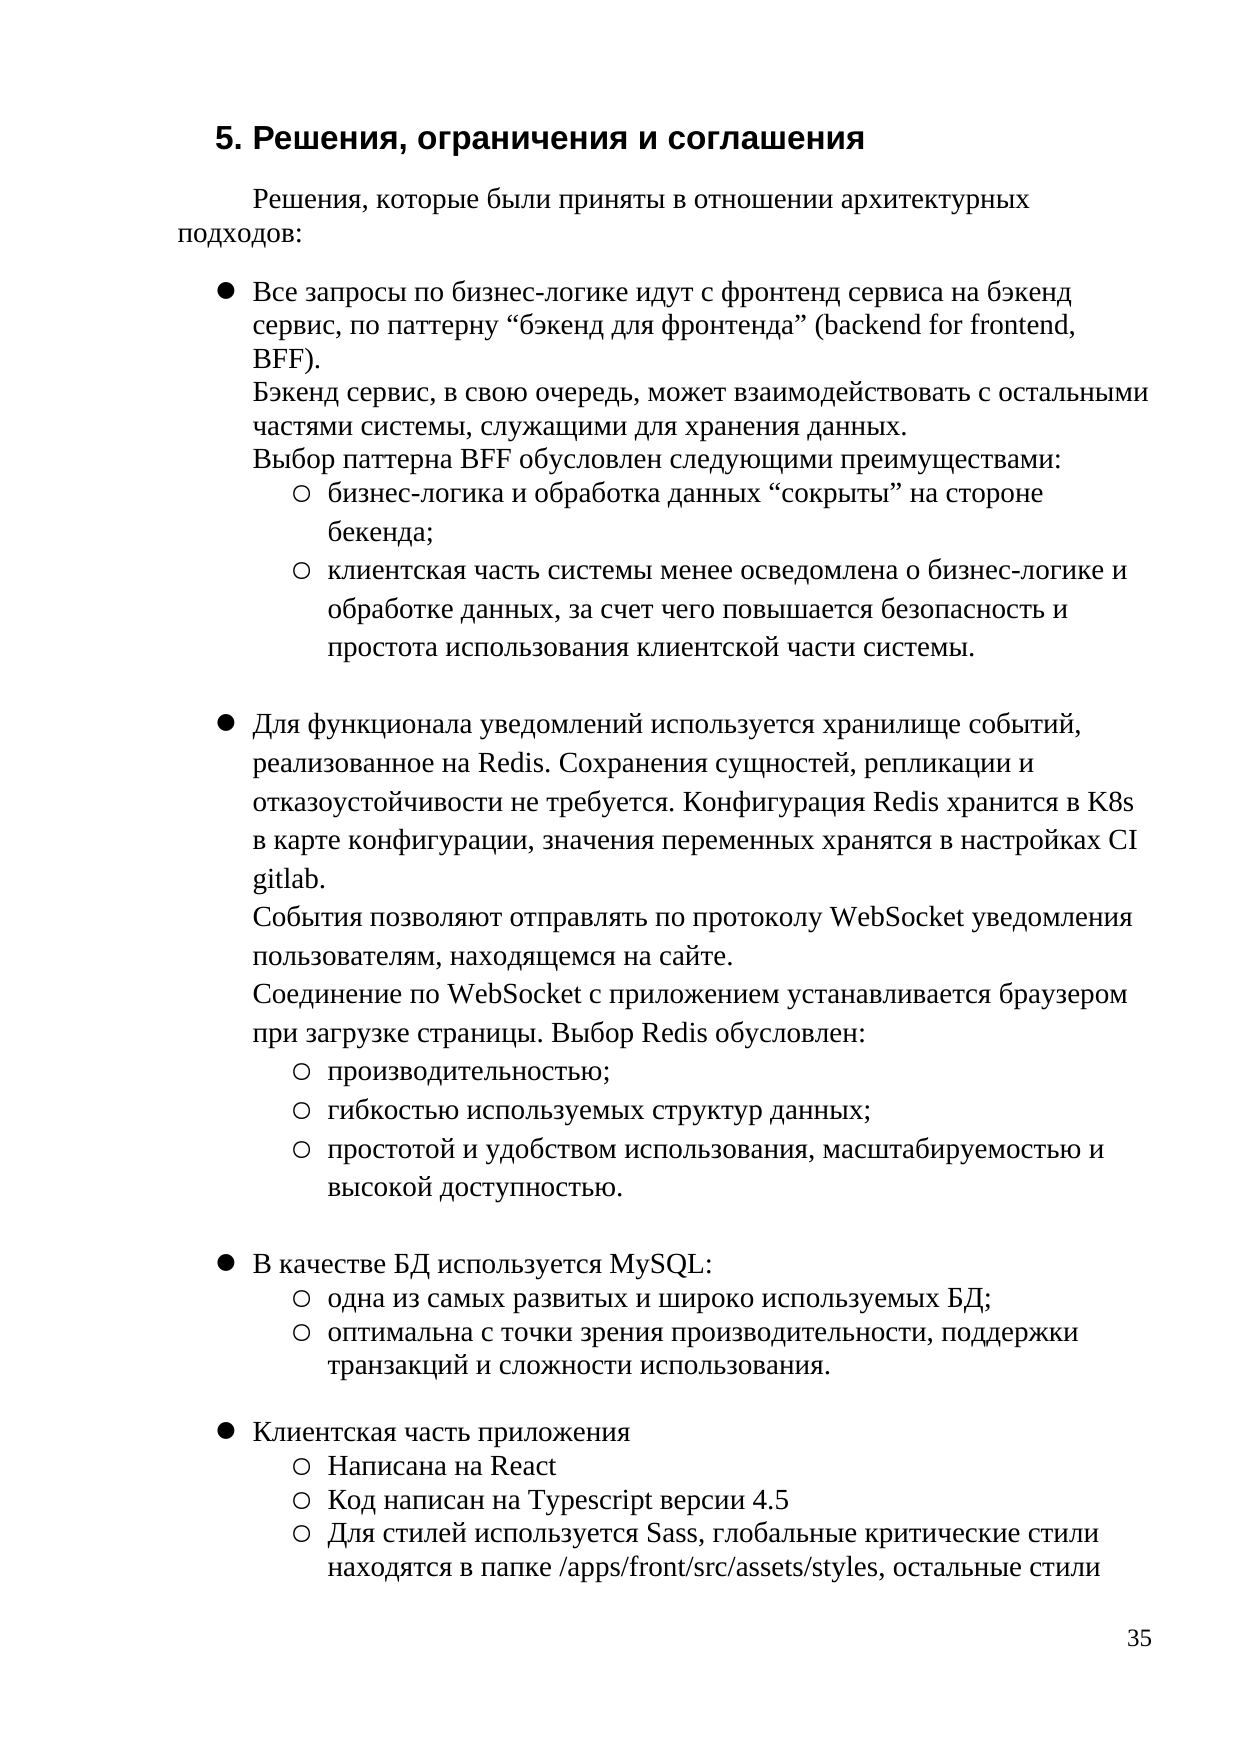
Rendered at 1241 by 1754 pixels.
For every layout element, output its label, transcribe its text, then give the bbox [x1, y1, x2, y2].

list Написана на React [290, 1448, 1152, 1482]
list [290, 1515, 1152, 1583]
list клиентская часть системы менее осведомлена о бизнес-логике и обработке данных, за счет чего повышается безопасность и простота использования клиентской части системы. [290, 552, 1152, 701]
list В качестве БД используется MySQL: [215, 1246, 1152, 1280]
list одна из самых развитых и широко используемых БД; [290, 1280, 1152, 1314]
list бизнес-логика и обработка данных “сокрыты” на стороне бекенда; [290, 475, 1152, 547]
list Для функционала уведомлений используется хранилище событий, реализованное на Redis. Сохранения сущностей, репликации и отказоустойчивости не требуется. Конфигурация Redis хранится в K8s в карте конфигурации, значения переменных хранятся в настройках CI gitlab. События позволяют отправлять по протоколу WebSocket уведомления пользователям, находящемся на сайте. Соединение по WebSocket с приложением устанавливается браузером при загрузке страницы. Выбор Redis обусловлен: [215, 706, 1152, 1048]
list Код написан на Typescript версии 4.5 [290, 1482, 1152, 1515]
list производительностью; [290, 1053, 1152, 1087]
list оптимальна с точки зрения производительности, поддержки транзакций и сложности использования. [290, 1314, 1152, 1414]
list гибкостью используемых структур данных; [290, 1092, 1152, 1126]
subtitle Решения, ограничения и соглашения [215, 118, 1152, 157]
list Клиентская часть приложения [215, 1414, 1152, 1448]
list простотой и удобством использования, масштабируемостью и высокой доступностью. [290, 1131, 1152, 1241]
list Все запросы по бизнес-логике идут с фронтенд сервиса на бэкенд сервис, по паттерну “бэкенд для фронтенда” (backend for frontend, BFF). Бэкенд сервис, в свою очередь, может взаимодействовать с остальными частями системы, служащими для хранения данных. Выбор паттерна BFF обусловлен следующими преимуществами: [215, 274, 1152, 475]
text Решения, которые были приняты в отношении архитектурных подходов: [177, 182, 1152, 249]
